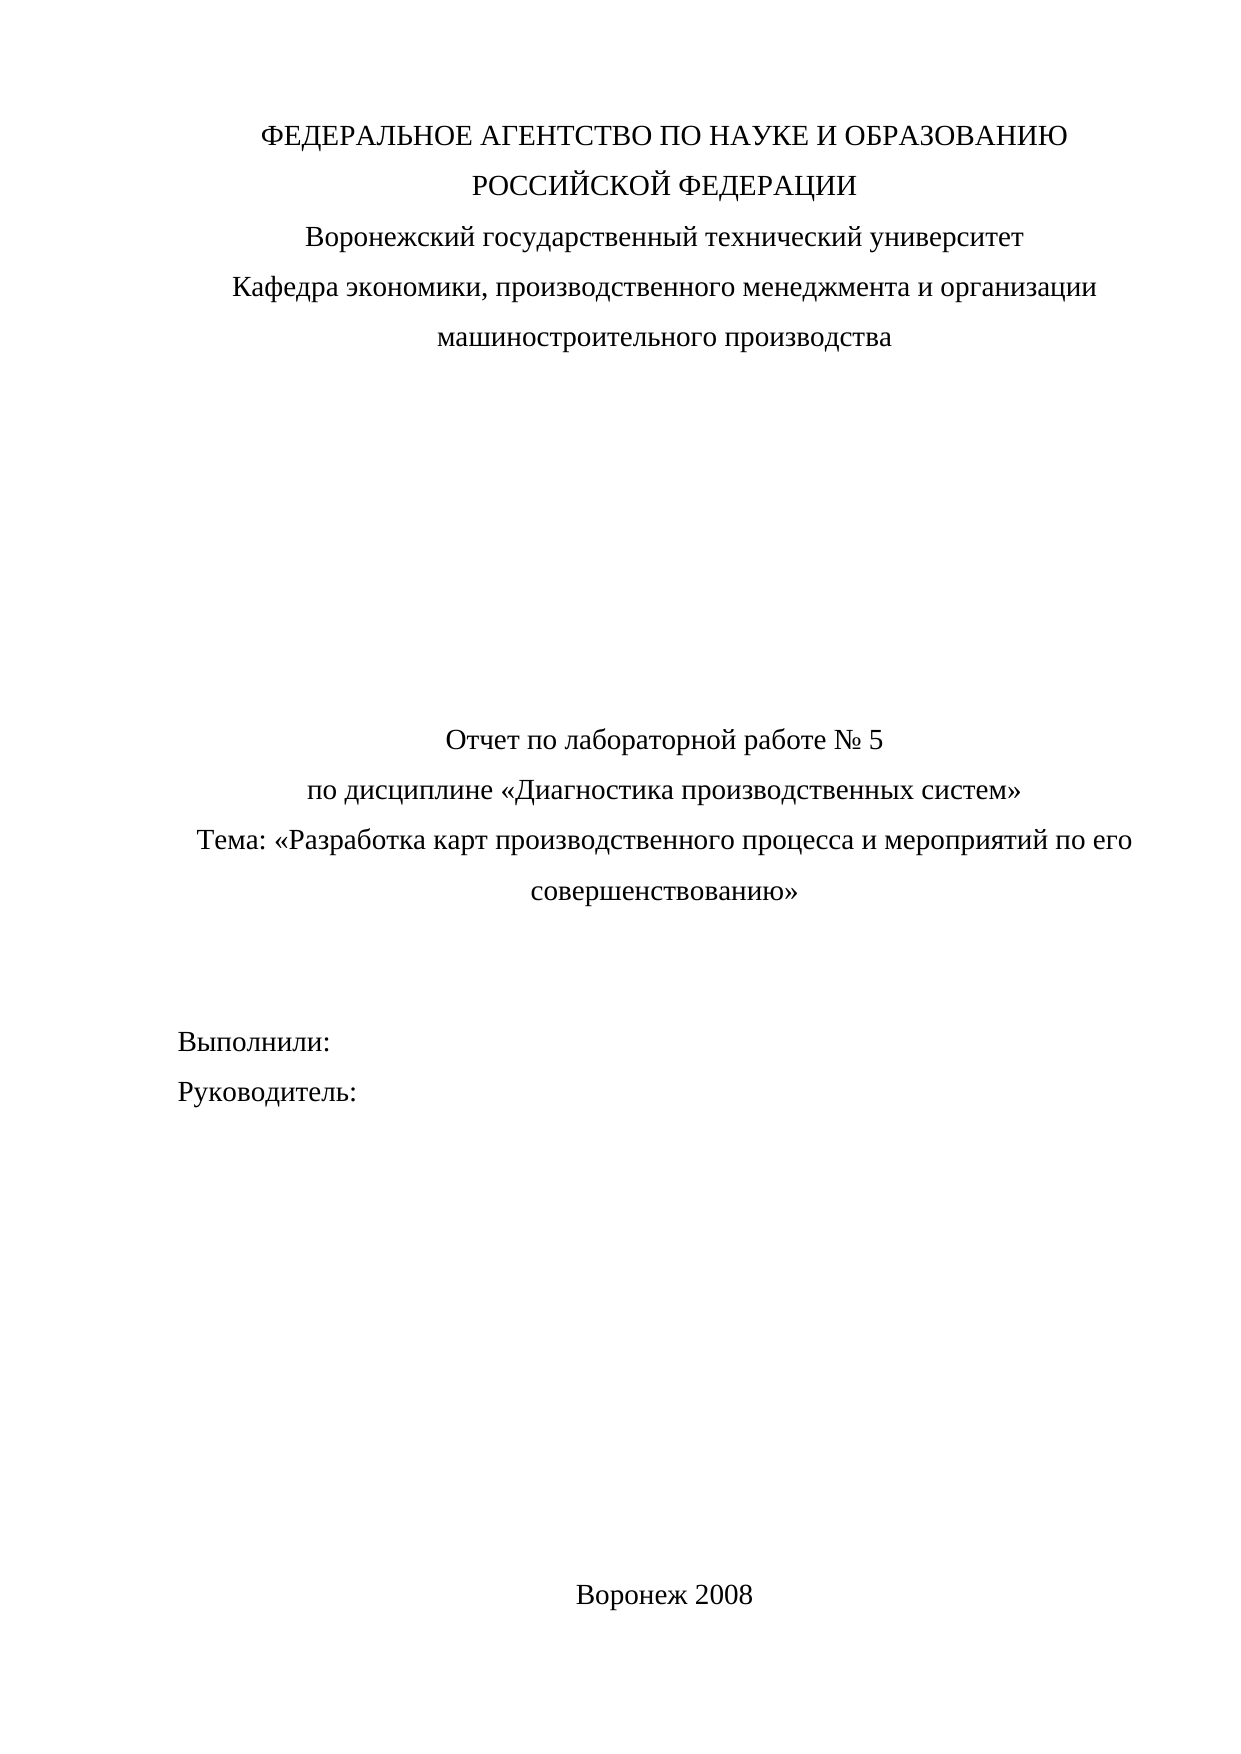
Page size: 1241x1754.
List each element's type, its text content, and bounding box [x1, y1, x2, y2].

text Воронежский государственный технический университет [177, 219, 1152, 252]
text Тема: «Разработка карт производственного процесса и мероприятий по его совершенствованию» [177, 822, 1152, 906]
text Руководитель: [177, 1074, 1152, 1108]
text ФЕДЕРАЛЬНОЕ АГЕНТСТВО ПО НАУКЕ И ОБРАЗОВАНИЮ РОССИЙСКОЙ ФЕДЕРАЦИИ [177, 118, 1152, 202]
text Отчет по лабораторной работе № 5 [177, 722, 1152, 755]
text Кафедра экономики, производственного менеджмента и организации машиностроительного производства [177, 269, 1152, 353]
text по дисциплине «Диагностика производственных систем» [177, 772, 1152, 806]
text Воронеж 2008 [177, 1577, 1152, 1611]
text Выполнили: [177, 1024, 1152, 1057]
